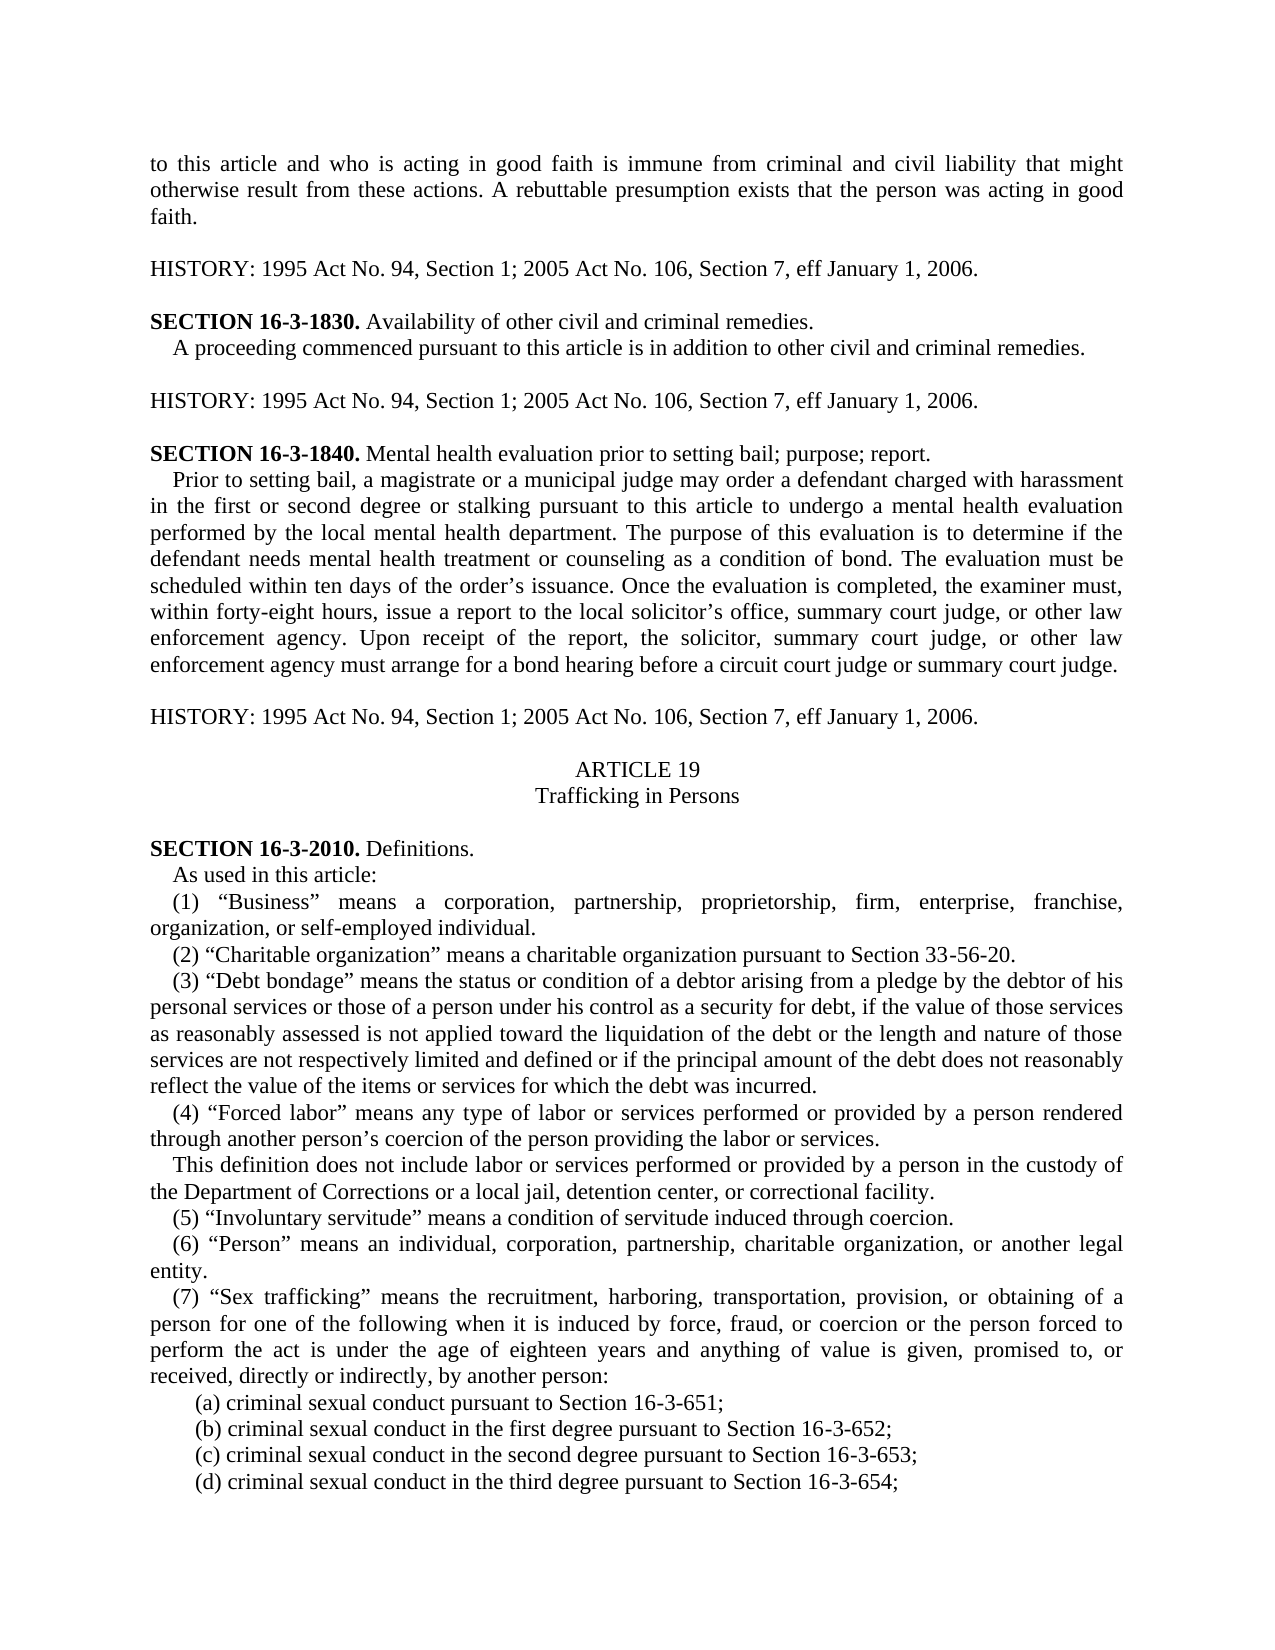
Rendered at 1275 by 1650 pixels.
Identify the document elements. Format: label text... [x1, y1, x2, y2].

text HISTORY: 1995 Act No. 94, Section 1; 2005 Act No. 106, Section 7, eff January 1, 2006. [150, 387, 1125, 413]
text Prior to setting bail, a magistrate or a municipal judge may order a defendant charged with harassment in the first or second degree or stalking pursuant to this article to undergo a mental health evaluation performed by the local mental health department. The purpose of this evaluation is to determine if the defendant needs mental health treatment or counseling as a condition of bond. The evaluation must be scheduled within ten days of the order’s issuance. Once the evaluation is completed, the examiner must, within forty-eight hours, issue a report to the local solicitor’s office, summary court judge, or other law enforcement agency. Upon receipt of the report, the solicitor, summary court judge, or other law enforcement agency must arrange for a bond hearing before a circuit court judge or summary court judge. [150, 466, 1125, 677]
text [150, 150, 1125, 229]
text ARTICLE 19 [150, 756, 1125, 782]
text HISTORY: 1995 Act No. 94, Section 1; 2005 Act No. 106, Section 7, eff January 1, 2006. [150, 703, 1125, 730]
text (a) criminal sexual conduct pursuant to Section 16-3-651; [150, 1389, 1125, 1415]
text (6) “Person” means an individual, corporation, partnership, charitable organization, or another legal entity. [150, 1231, 1125, 1283]
text SECTION 16-3-1830. Availability of other civil and criminal remedies. [150, 308, 1125, 334]
text A proceeding commenced pursuant to this article is in addition to other civil and criminal remedies. [150, 334, 1125, 361]
text (1) “Business” means a corporation, partnership, proprietorship, firm, enterprise, franchise, organization, or self-employed individual. [150, 888, 1125, 941]
text (5) “Involuntary servitude” means a condition of servitude induced through coercion. [150, 1204, 1125, 1231]
text (c) criminal sexual conduct in the second degree pursuant to Section 16-3-653; [150, 1441, 1125, 1468]
text This definition does not include labor or services performed or provided by a person in the custody of the Department of Corrections or a local jail, detention center, or correctional facility. [150, 1151, 1125, 1204]
text HISTORY: 1995 Act No. 94, Section 1; 2005 Act No. 106, Section 7, eff January 1, 2006. [150, 255, 1125, 282]
text As used in this article: [150, 862, 1125, 888]
text (3) “Debt bondage” means the status or condition of a debtor arising from a pledge by the debtor of his personal services or those of a person under his control as a security for debt, if the value of those services as reasonably assessed is not applied toward the liquidation of the debt or the length and nature of those services are not respectively limited and defined or if the principal amount of the debt does not reasonably reflect the value of the items or services for which the debt was incurred. [150, 967, 1125, 1099]
text Trafficking in Persons [150, 782, 1125, 809]
text (4) “Forced labor” means any type of labor or services performed or provided by a person rendered through another person’s coercion of the person providing the labor or services. [150, 1099, 1125, 1151]
text (d) criminal sexual conduct in the third degree pursuant to Section 16-3-654; [150, 1468, 1125, 1494]
text SECTION 16-3-2010. Definitions. [150, 835, 1125, 862]
text (7) “Sex trafficking” means the recruitment, harboring, transportation, provision, or obtaining of a person for one of the following when it is induced by force, fraud, or coercion or the person forced to perform the act is under the age of eighteen years and anything of value is given, promised to, or received, directly or indirectly, by another person: [150, 1283, 1125, 1389]
text SECTION 16-3-1840. Mental health evaluation prior to setting bail; purpose; report. [150, 440, 1125, 466]
text (2) “Charitable organization” means a charitable organization pursuant to Section 33-56-20. [150, 941, 1125, 967]
text (b) criminal sexual conduct in the first degree pursuant to Section 16-3-652; [150, 1415, 1125, 1441]
